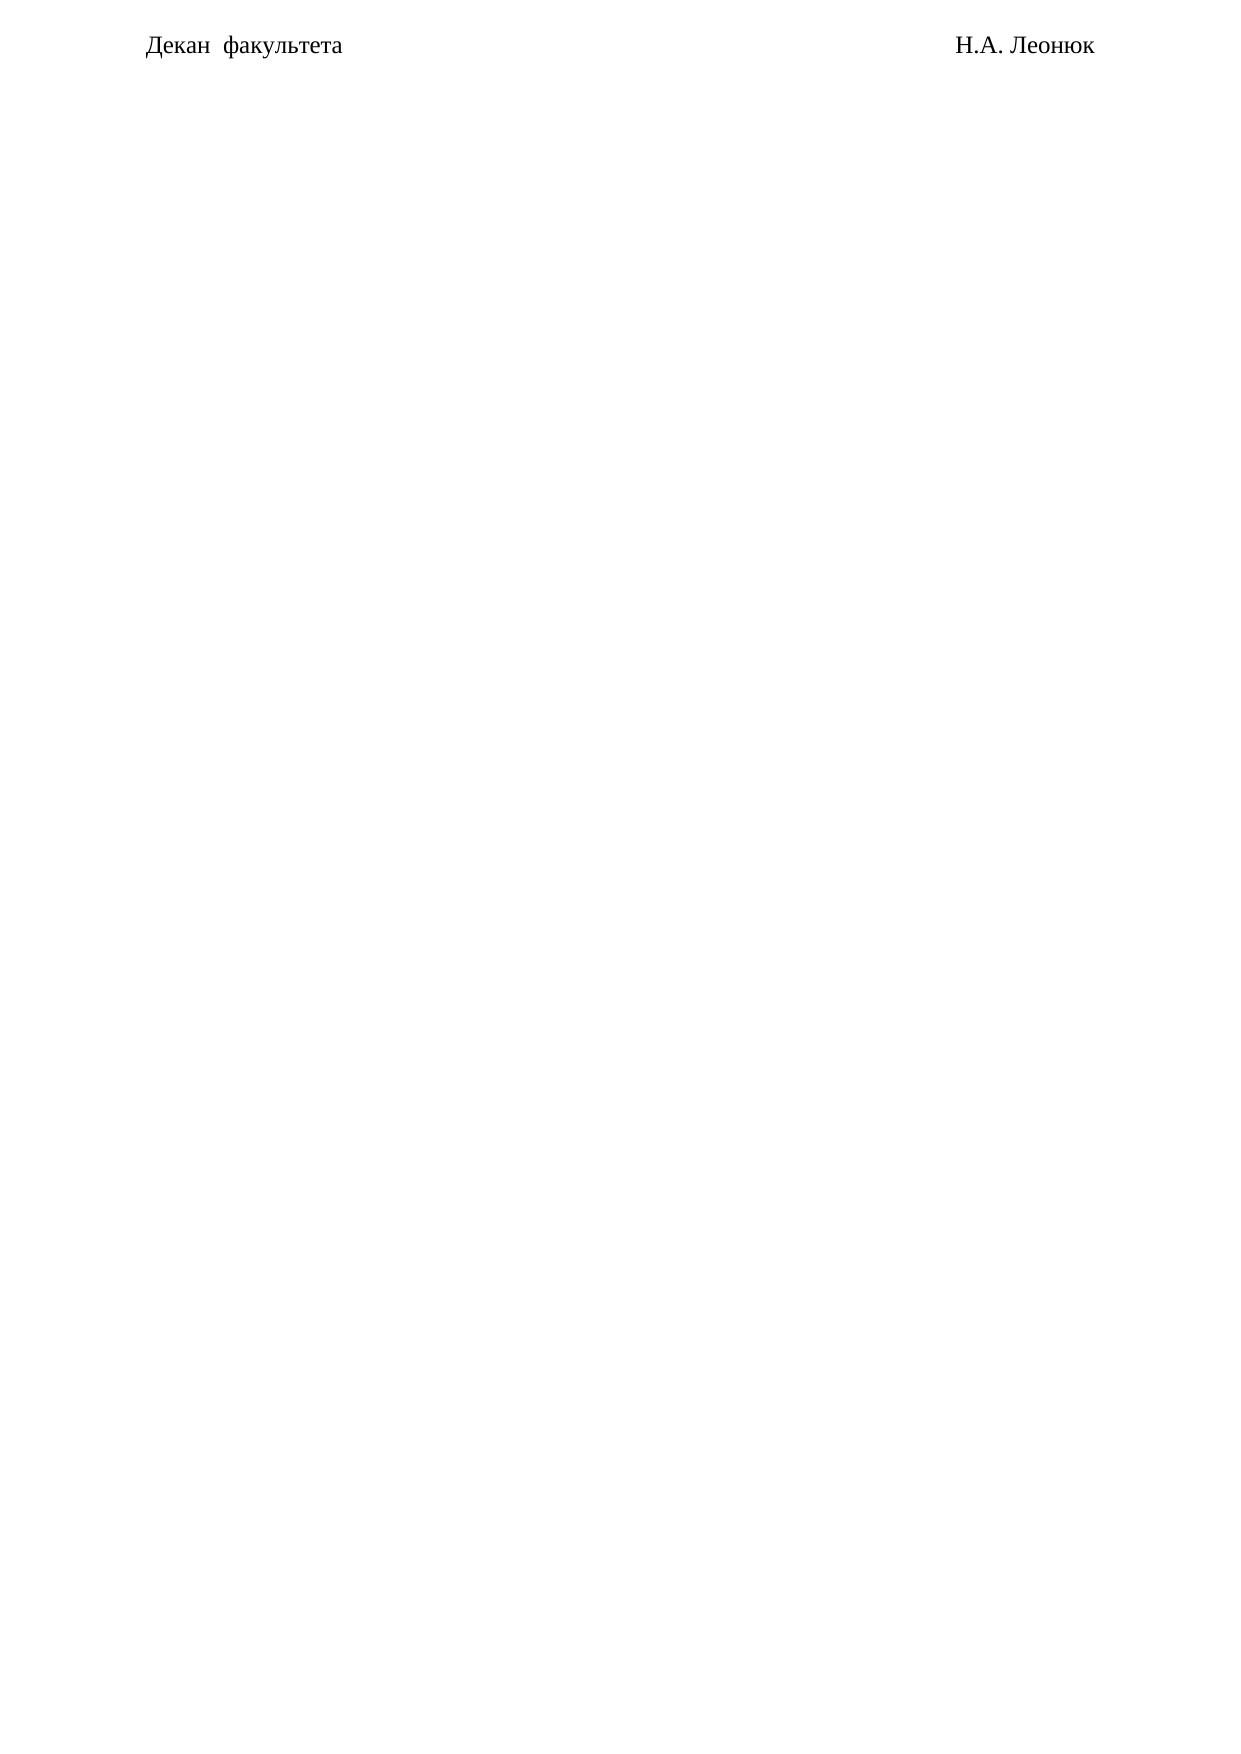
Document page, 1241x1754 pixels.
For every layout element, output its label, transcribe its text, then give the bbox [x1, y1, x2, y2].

text Декан факультета Н.А. Леонюк [30, 30, 1210, 59]
